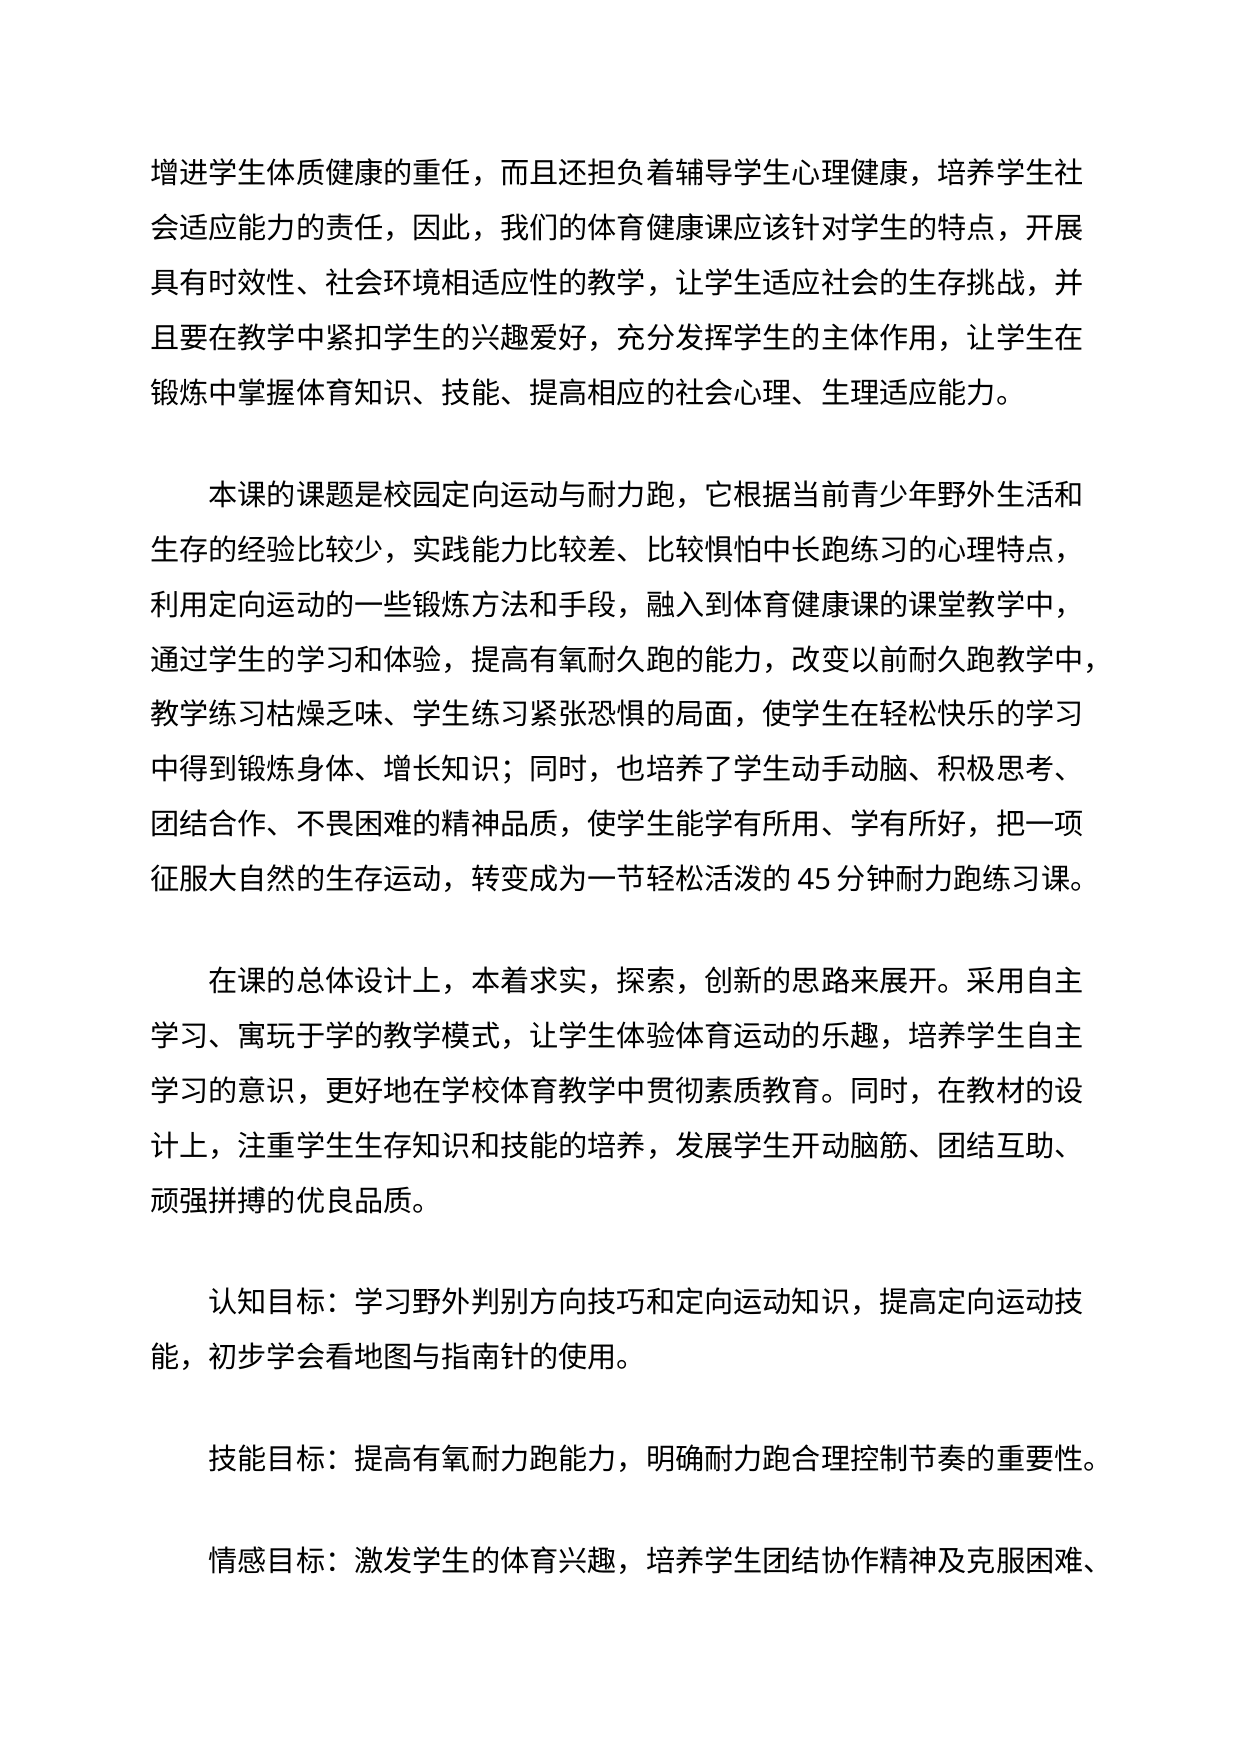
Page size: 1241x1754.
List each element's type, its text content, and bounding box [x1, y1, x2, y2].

text 在课的总体设计上，本着求实，探索，创新的思路来展开。采用自主学习、寓玩于学的教学模式，让学生体验体育运动的乐趣，培养学生自主学习的意识，更好地在学校体育教学中贯彻素质教育。同时，在教材的设计上，注重学生生存知识和技能的培养，发展学生开动脑筋、团结互助、顽强拼搏的优良品质。 [150, 958, 1090, 1219]
text 认知目标：学习野外判别方向技巧和定向运动知识，提高定向运动技能，初步学会看地图与指南针的使用。 [150, 1279, 1090, 1376]
text 技能目标：提高有氧耐力跑能力，明确耐力跑合理控制节奏的重要性。 [150, 1436, 1090, 1478]
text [150, 150, 1090, 412]
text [150, 1537, 1090, 1580]
text 本课的课题是校园定向运动与耐力跑，它根据当前青少年野外生活和生存的经验比较少，实践能力比较差、比较惧怕中长跑练习的心理特点，利用定向运动的一些锻炼方法和手段，融入到体育健康课的课堂教学中，通过学生的学习和体验，提高有氧耐久跑的能力，改变以前耐久跑教学中，教学练习枯燥乏味、学生练习紧张恐惧的局面，使学生在轻松快乐的学习中得到锻炼身体、增长知识；同时，也培养了学生动手动脑、积极思考、团结合作、不畏困难的精神品质，使学生能学有所用、学有所好，把一项征服大自然的生存运动，转变成为一节轻松活泼的45分钟耐力跑练习课。 [150, 471, 1090, 898]
